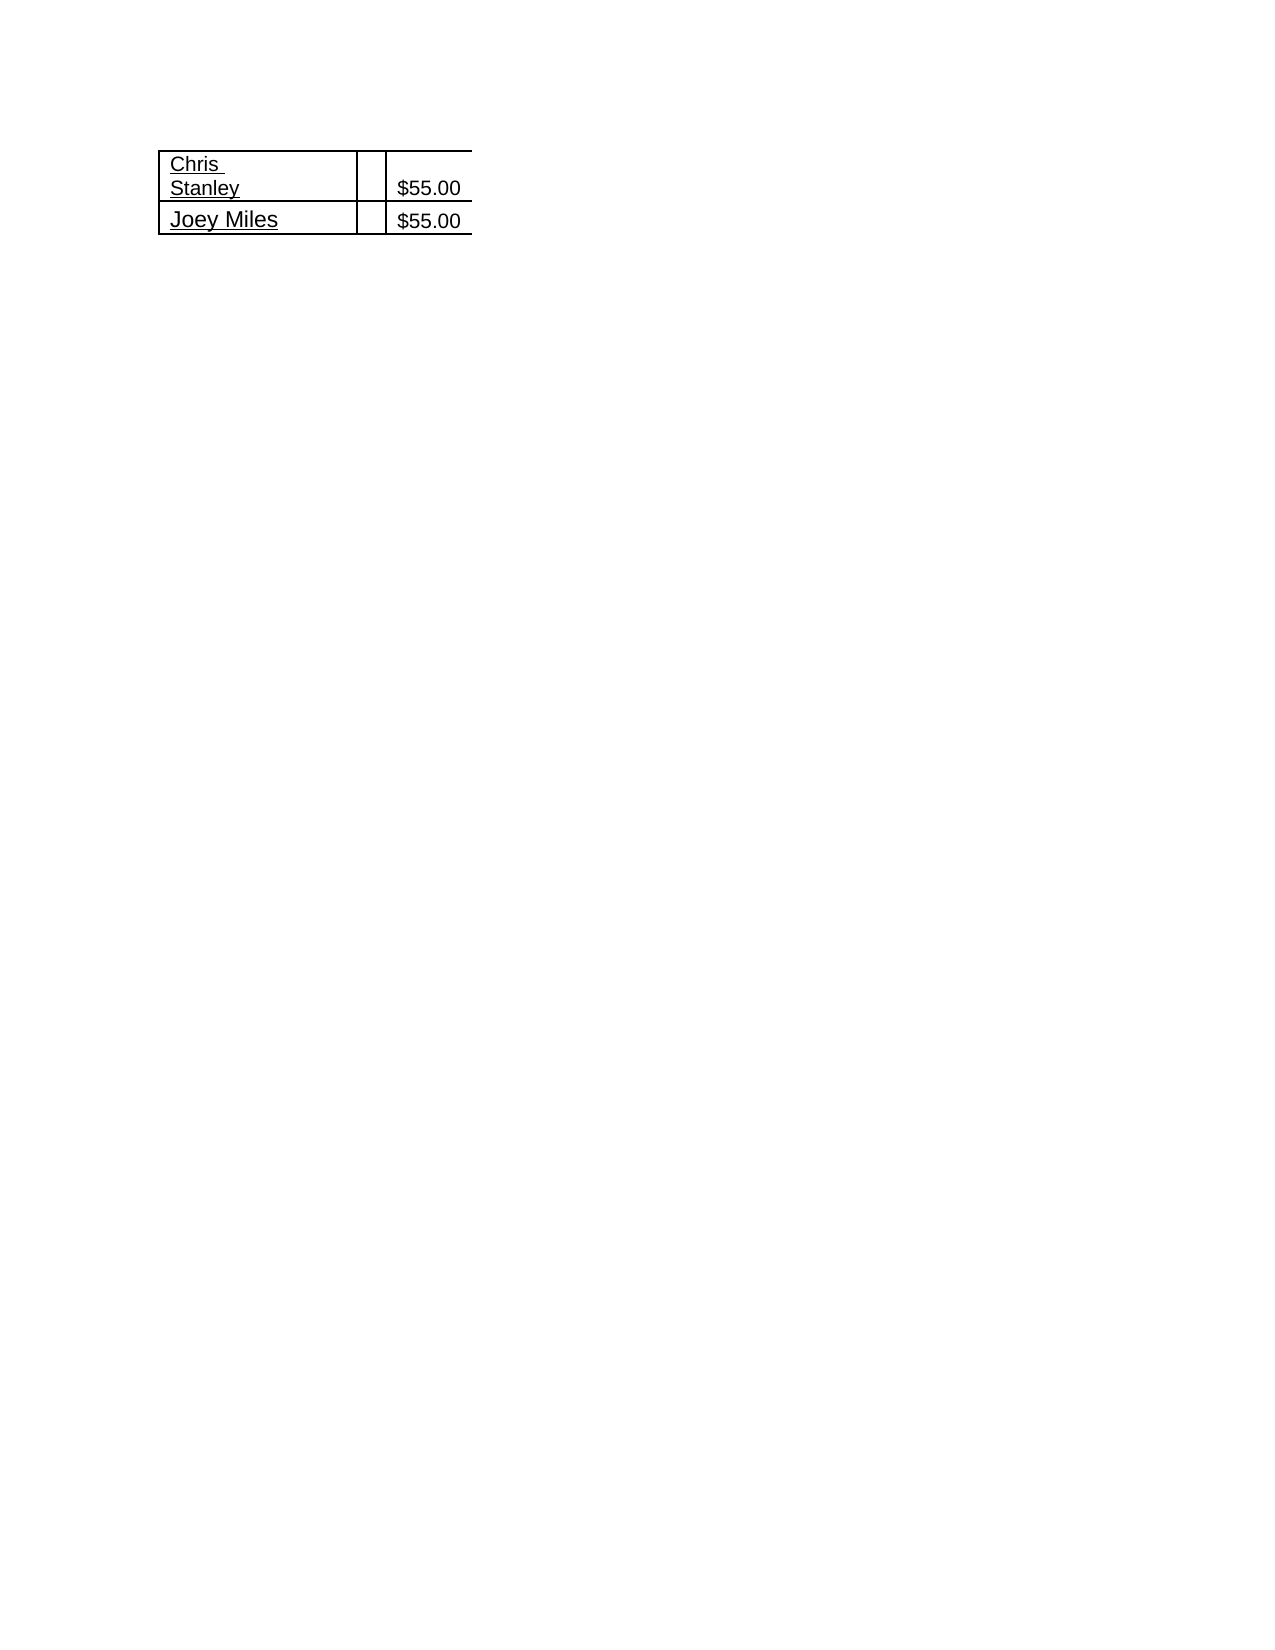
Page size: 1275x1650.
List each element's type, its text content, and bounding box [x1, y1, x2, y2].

table_cell $55.00 [387, 152, 472, 200]
table_cell [301, 152, 329, 200]
table_cell $55.00 [387, 202, 472, 233]
table_cell [329, 202, 356, 233]
table_cell Chris Stanley [160, 152, 301, 200]
table_cell [358, 152, 385, 200]
table_cell [301, 202, 329, 233]
table_cell Joey Miles [160, 202, 301, 233]
table_cell [358, 202, 385, 233]
table_cell [329, 152, 356, 200]
